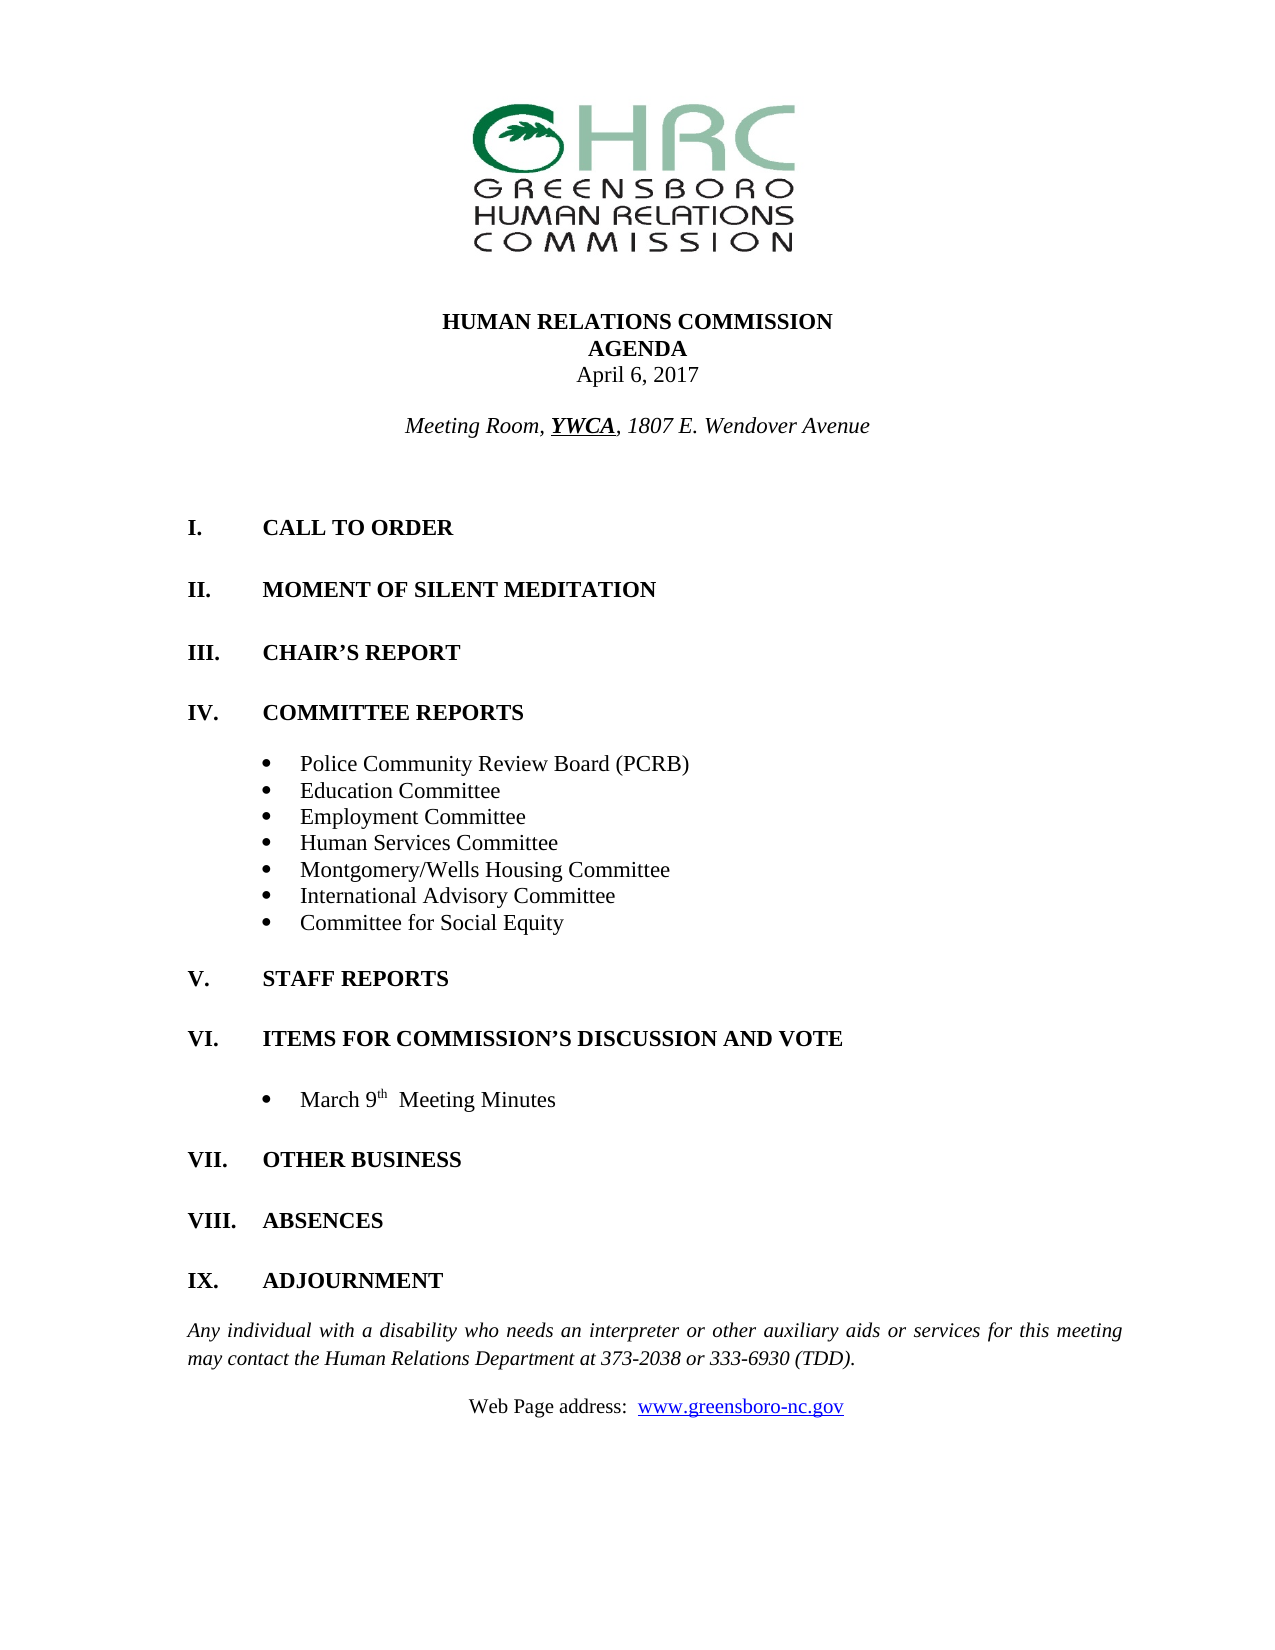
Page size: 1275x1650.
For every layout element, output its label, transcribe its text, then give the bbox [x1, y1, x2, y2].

list OTHER BUSINESS [187, 1146, 1125, 1173]
text HUMAN RELATIONS COMMISSION [150, 308, 1125, 335]
list STAFF REPORTS [187, 965, 1125, 991]
list CALL TO ORDER [187, 514, 1125, 541]
list Montgomery/Wells Housing Committee [262, 856, 1125, 882]
list International Advisory Committee [262, 882, 1125, 908]
text Any individual with a disability who needs an interpreter or other auxiliary aids or services for this meeting may contact the Human Relations Department at 373-2038 or 333-6930 (TDD). [187, 1318, 1125, 1370]
text AGENDA [150, 335, 1125, 361]
list CHAIR’S REPORT [187, 639, 1125, 665]
list ADJOURNMENT [187, 1267, 1125, 1293]
list COMMITTEE REPORTS [187, 699, 1125, 726]
list March 9th Meeting Minutes [262, 1086, 1125, 1112]
text Meeting Room, YWCA, 1807 E. Wendover Avenue [150, 412, 1125, 438]
list MOMENT OF SILENT MEDITATION [187, 577, 1125, 603]
list Committee for Social Equity [262, 908, 1125, 935]
list Police Community Review Board (PCRB) [262, 750, 1125, 777]
text April 6, 2017 [150, 361, 1125, 387]
text Web Page address: www.greensboro-nc.gov [187, 1394, 1125, 1418]
list ABSENCES [187, 1207, 1125, 1233]
list ITEMS FOR COMMISSION’S DISCUSSION AND VOTE [187, 1026, 1125, 1052]
list Employment Committee [262, 803, 1125, 829]
picture [453, 75, 822, 284]
list Human Services Committee [262, 829, 1125, 856]
list Education Committee [262, 777, 1125, 803]
